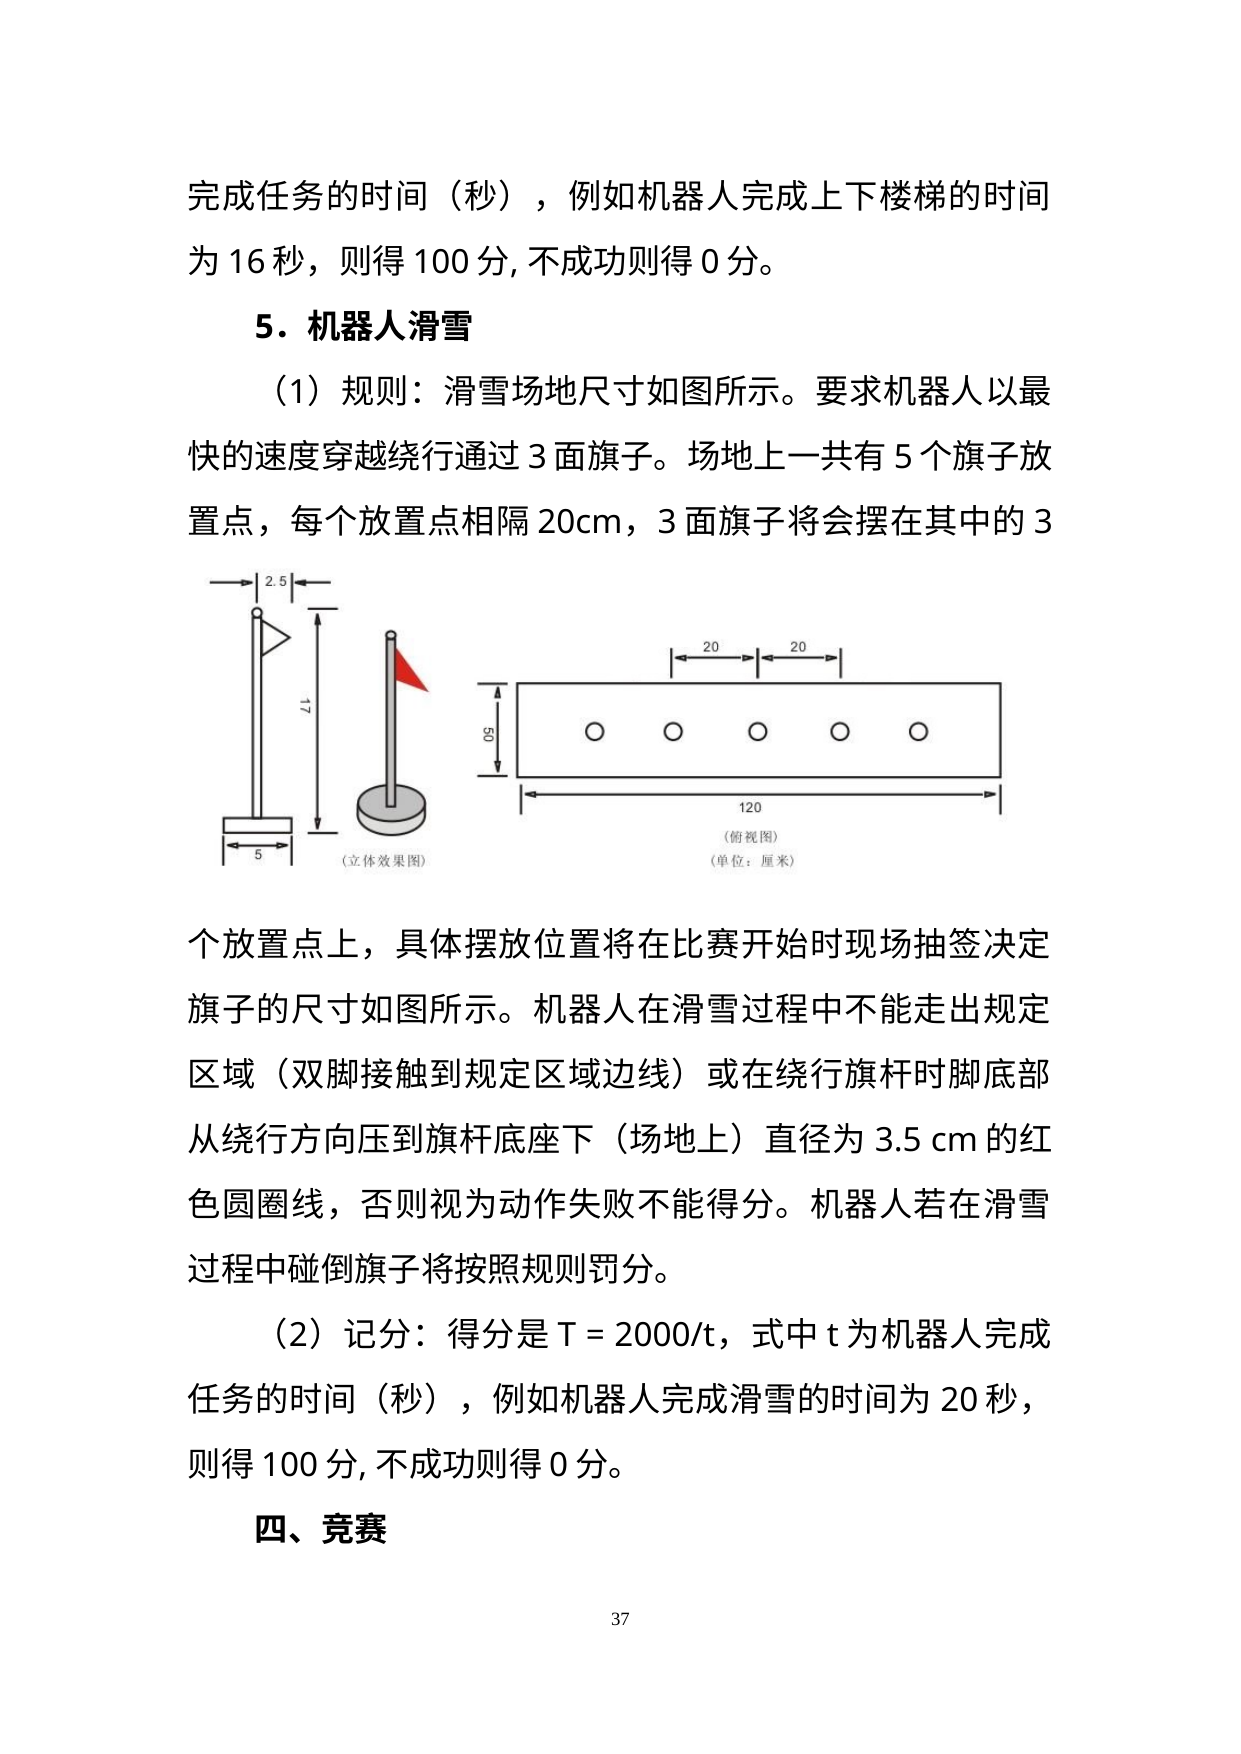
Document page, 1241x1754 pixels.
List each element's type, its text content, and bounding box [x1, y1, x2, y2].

text 5．机器人滑雪 [187, 292, 1053, 357]
text （1）规则：滑雪场地尺寸如图所示。要求机器人以最快的速度穿越绕行通过3面旗子。场地上一共有5个旗子放置点，每个放置点相隔，3面旗子将会摆在其中的3个放置点上，具体摆放位置将在比赛开始时现场抽签决定。旗子的尺寸如图所示。机器人在滑雪过程中不能走出规定区域（双脚接触到规定区域边线）或在绕行旗杆时脚底部从绕行方向压到旗杆底座下（场地上）直径为的红色圆圈线，否则视为动作失败不能得分。机器人若在滑雪过程中碰倒旗子将按照规则罚分。 [187, 892, 1053, 1299]
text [187, 162, 1053, 292]
picture [187, 552, 1053, 892]
text （1）规则：滑雪场地尺寸如图所示。要求机器人以最快的速度穿越绕行通过3面旗子。场地上一共有5个旗子放置点，每个放置点相隔，3面旗子将会摆在其中的3个放置点上，具体摆放位置将在比赛开始时现场抽签决定。旗子的尺寸如图所示。机器人在滑雪过程中不能走出规定区域（双脚接触到规定区域边线）或在绕行旗杆时脚底部从绕行方向压到旗杆底座下（场地上）直径为的红色圆圈线，否则视为动作失败不能得分。机器人若在滑雪过程中碰倒旗子将按照规则罚分。 [187, 357, 1053, 552]
text 四、竞赛 [187, 1494, 1053, 1559]
text （2）记分：得分是T = 2000/t，式中t为机器人完成任务的时间（秒），例如机器人完成滑雪的时间为20秒，则得100分, 不成功则得0分。 [187, 1299, 1053, 1494]
